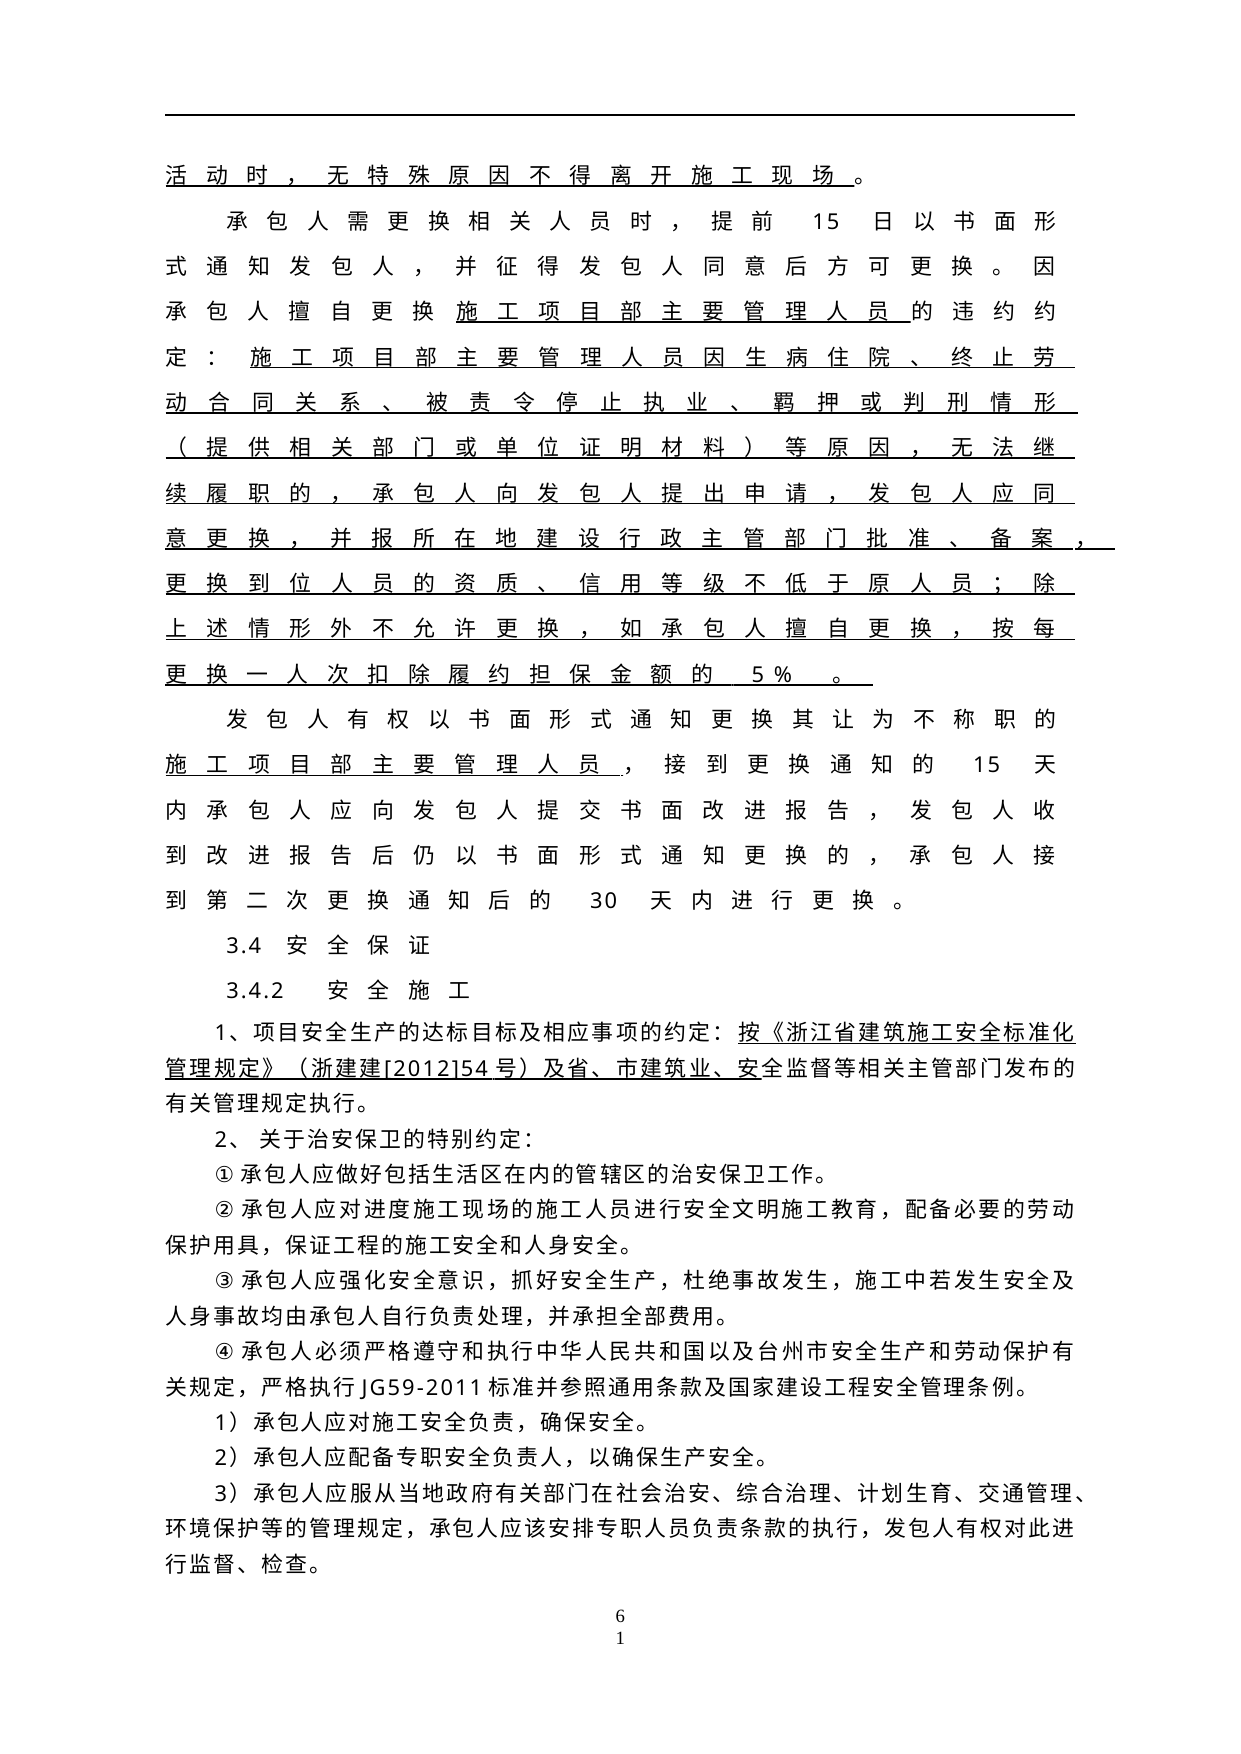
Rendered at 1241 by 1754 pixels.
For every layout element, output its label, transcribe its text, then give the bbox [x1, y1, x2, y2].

text 1）承包人应对施工安全负责，确保安全。 [165, 1402, 1075, 1437]
text 承包人需更换相关人员时，提前15日以书面形式通知发包人，并征得发包人同意后方可更换。因承包人擅自更换施工项目部主要管理人员的违约约定：施工项目部主要管理人员因生病住院、终止劳动合同关系、被责令停止执业、羁押或判刑情形（提供相关部门或单位证明材料）等原因，无法继续履职的，承包人向发包人提出申请，发包人应同意更换，并报所在地建设行政主管部门批准、备案，更换到位人员的资质、信用等级不低于原人员；除上述情形外不允许更换，如承包人擅自更换，按每更换一人次扣除履约担保金额的5 %。 [165, 504, 1075, 593]
text 承包人需更换相关人员时，提前15日以书面形式通知发包人，并征得发包人同意后方可更换。因承包人擅自更换施工项目部主要管理人员的违约约定：施工项目部主要管理人员因生病住院、终止劳动合同关系、被责令停止执业、羁押或判刑情形（提供相关部门或单位证明材料）等原因，无法继续履职的，承包人向发包人提出申请，发包人应同意更换，并报所在地建设行政主管部门批准、备案，更换到位人员的资质、信用等级不低于原人员；除上述情形外不允许更换，如承包人擅自更换，按每更换一人次扣除履约担保金额的5 %。 [165, 458, 1075, 503]
text 1、项目安全生产的达标目标及相应事项的约定：按《浙江省建筑施工安全标准化管理规定》（浙建建[2012]54号）及省、市建筑业、安全监督等相关主管部门发布的有关管理规定执行。 [165, 1012, 1075, 1119]
text ②承包人应对进度施工现场的施工人员进行安全文明施工教育，配备必要的劳动保护用具，保证工程的施工安全和人身安全。 [165, 1189, 1075, 1260]
text 3.4.2 安全施工 [165, 967, 1075, 1012]
text 承包人需更换相关人员时，提前15日以书面形式通知发包人，并征得发包人同意后方可更换。因承包人擅自更换施工项目部主要管理人员的违约约定：施工项目部主要管理人员因生病住院、终止劳动合同关系、被责令停止执业、羁押或判刑情形（提供相关部门或单位证明材料）等原因，无法继续履职的，承包人向发包人提出申请，发包人应同意更换，并报所在地建设行政主管部门批准、备案，更换到位人员的资质、信用等级不低于原人员；除上述情形外不允许更换，如承包人擅自更换，按每更换一人次扣除履约担保金额的5 %。 [165, 413, 1075, 457]
text 3.4安全保证 [165, 922, 1075, 967]
text ④承包人必须严格遵守和执行中华人民共和国以及台州市安全生产和劳动保护有关规定，严格执行JG59-2011标准并参照通用条款及国家建设工程安全管理条例。 [165, 1331, 1075, 1402]
text ①承包人应做好包括生活区在内的管辖区的治安保卫工作。 [165, 1154, 1075, 1189]
text 承包人需更换相关人员时，提前15日以书面形式通知发包人，并征得发包人同意后方可更换。因承包人擅自更换施工项目部主要管理人员的违约约定：施工项目部主要管理人员因生病住院、终止劳动合同关系、被责令停止执业、羁押或判刑情形（提供相关部门或单位证明材料）等原因，无法继续履职的，承包人向发包人提出申请，发包人应同意更换，并报所在地建设行政主管部门批准、备案，更换到位人员的资质、信用等级不低于原人员；除上述情形外不允许更换，如承包人擅自更换，按每更换一人次扣除履约担保金额的5 %。 [165, 594, 1075, 639]
text 承包人需更换相关人员时，提前15日以书面形式通知发包人，并征得发包人同意后方可更换。因承包人擅自更换施工项目部主要管理人员的违约约定：施工项目部主要管理人员因生病住院、终止劳动合同关系、被责令停止执业、羁押或判刑情形（提供相关部门或单位证明材料）等原因，无法继续履职的，承包人向发包人提出申请，发包人应同意更换，并报所在地建设行政主管部门批准、备案，更换到位人员的资质、信用等级不低于原人员；除上述情形外不允许更换，如承包人擅自更换，按每更换一人次扣除履约担保金额的5 %。 [165, 197, 1075, 412]
text 2、 关于治安保卫的特别约定： [165, 1119, 1075, 1154]
text 2）承包人应配备专职安全负责人，以确保生产安全。 [165, 1437, 1075, 1473]
text 承包人需更换相关人员时，提前15日以书面形式通知发包人，并征得发包人同意后方可更换。因承包人擅自更换施工项目部主要管理人员的违约约定：施工项目部主要管理人员因生病住院、终止劳动合同关系、被责令停止执业、羁押或判刑情形（提供相关部门或单位证明材料）等原因，无法继续履职的，承包人向发包人提出申请，发包人应同意更换，并报所在地建设行政主管部门批准、备案，更换到位人员的资质、信用等级不低于原人员；除上述情形外不允许更换，如承包人擅自更换，按每更换一人次扣除履约担保金额的5 %。 [165, 640, 1075, 695]
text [165, 152, 1075, 197]
text 发包人有权以书面形式通知更换其让为不称职的施工项目部主要管理人员，接到更换通知的15天内承包人应向发包人提交书面改进报告，发包人收到改进报告后仍以书面形式通知更换的，承包人接到第二次更换通知后的30天内进行更换。 [165, 695, 1075, 922]
text ③承包人应强化安全意识，抓好安全生产，杜绝事故发生，施工中若发生安全及人身事故均由承包人自行负责处理，并承担全部费用。 [165, 1260, 1075, 1331]
text 3）承包人应服从当地政府有关部门在社会治安、综合治理、计划生育、交通管理、环境保护等的管理规定，承包人应该安排专职人员负责条款的执行，发包人有权对此进行监督、检查。 [165, 1473, 1075, 1579]
